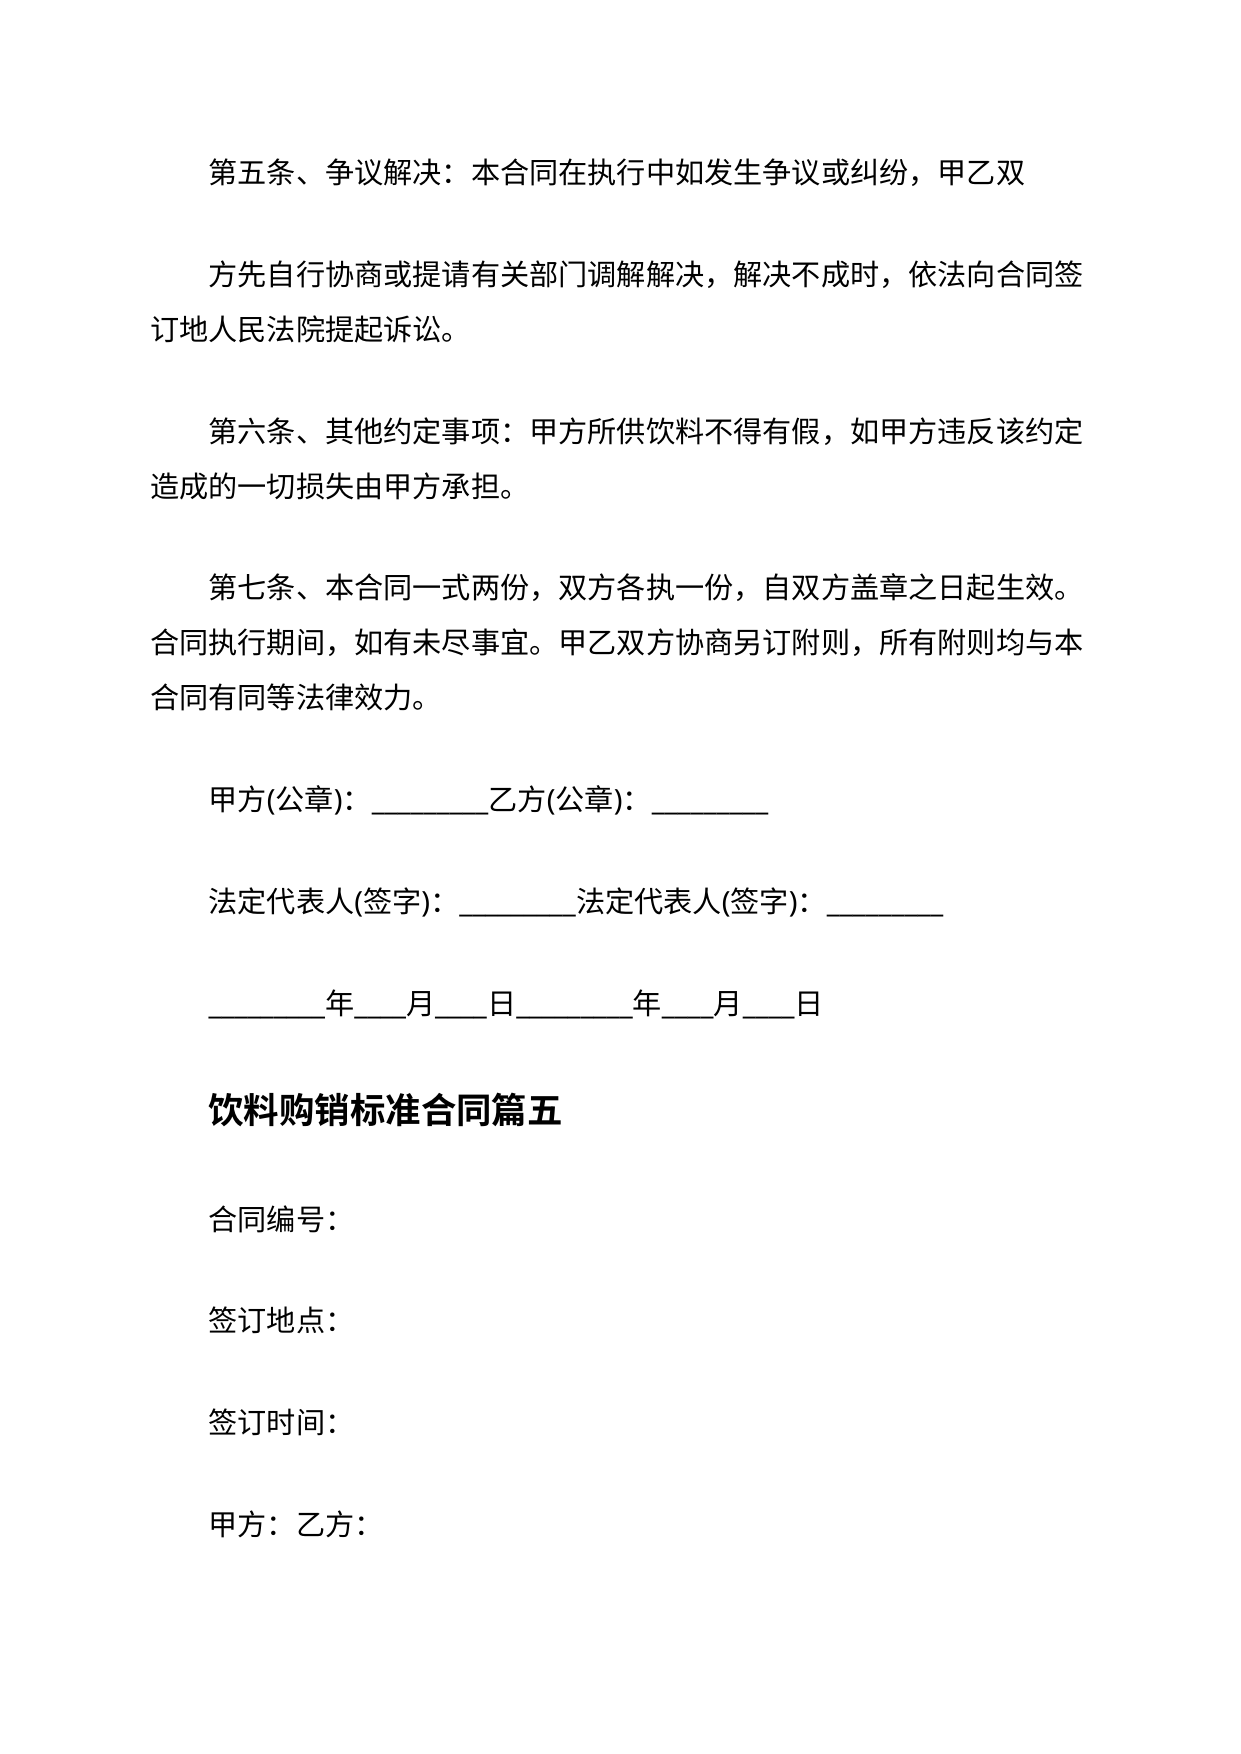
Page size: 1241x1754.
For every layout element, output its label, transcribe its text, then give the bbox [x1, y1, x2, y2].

text 法定代表人(签字)：_________法定代表人(签字)：_________ [150, 879, 1090, 921]
text 第七条、本合同一式两份，双方各执一份，自双方盖章之日起生效。合同执行期间，如有未尽事宜。甲乙双方协商另订附则，所有附则均与本合同有同等法律效力。 [150, 565, 1090, 717]
text 饮料购销标准合同篇五 [150, 1083, 1090, 1134]
text 方先自行协商或提请有关部门调解解决，解决不成时，依法向合同签订地人民法院提起诉讼。 [150, 252, 1090, 349]
text 甲方(公章)：_________乙方(公章)：_________ [150, 777, 1090, 819]
text 第六条、其他约定事项：甲方所供饮料不得有假，如甲方违反该约定造成的一切损失由甲方承担。 [150, 408, 1090, 506]
text 合同编号： [150, 1196, 1090, 1238]
text 甲方：乙方： [150, 1501, 1090, 1544]
text 签订地点： [150, 1298, 1090, 1340]
text _________年____月____日_________年____月____日 [150, 981, 1090, 1023]
text 签订时间： [150, 1399, 1090, 1442]
text 第五条、争议解决：本合同在执行中如发生争议或纠纷，甲乙双 [150, 150, 1090, 192]
